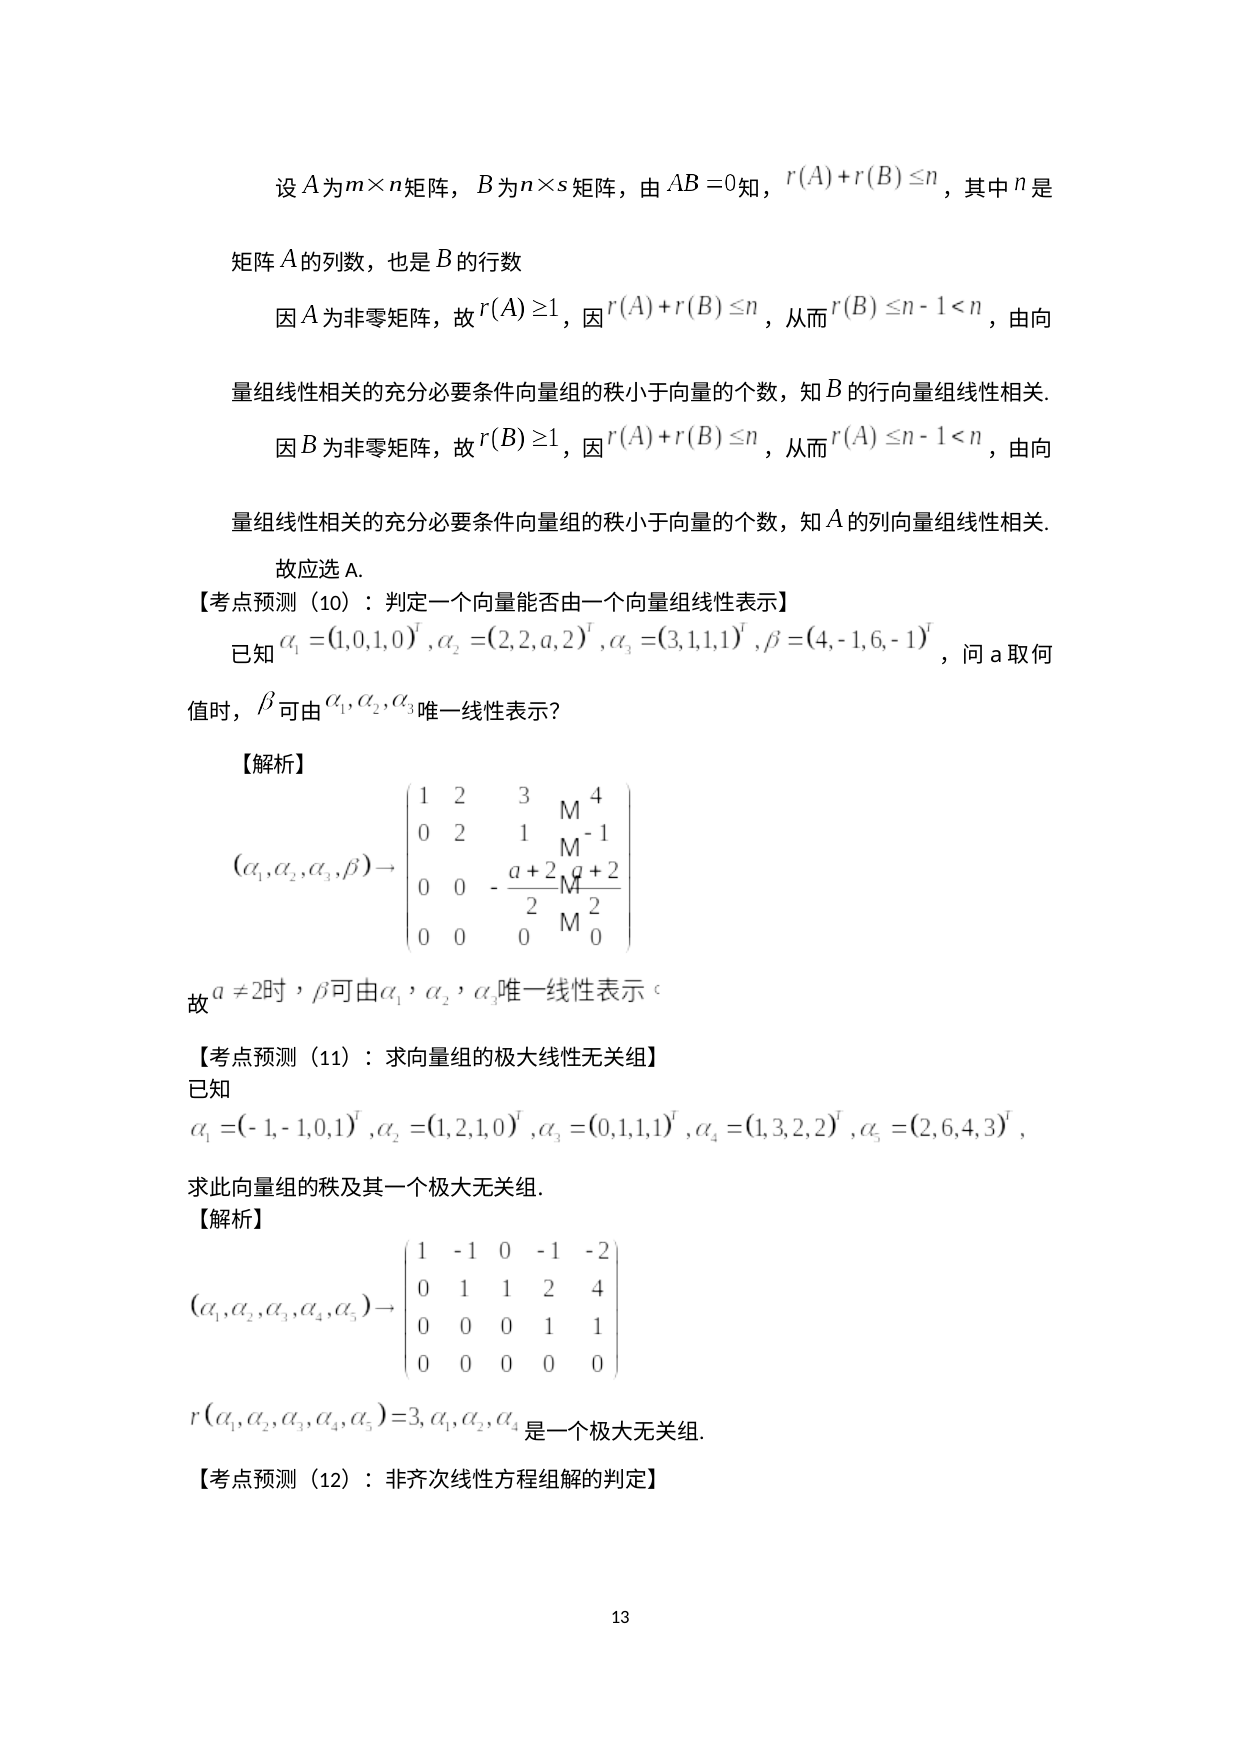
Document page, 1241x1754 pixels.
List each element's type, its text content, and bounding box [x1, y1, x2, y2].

text 因为非零矩阵，故，因，从而，由向量组线性相关的充分必要条件向量组的秩小于向量的个数，知的行向量组线性相关. [231, 292, 1053, 422]
text 【解析】 [187, 1202, 1053, 1234]
text 【考点预测（12）：非齐次线性方程组解的判定】 [187, 1462, 1053, 1494]
text 设为矩阵，为矩阵，由知，，其中是矩阵的列数，也是的行数 [231, 162, 1053, 292]
text 因为非零矩阵，故，因，从而，由向量组线性相关的充分必要条件向量组的秩小于向量的个数，知的列向量组线性相关. [231, 422, 1053, 552]
text 已知，问a取何值时，可由唯一线性表示？ [187, 617, 1053, 747]
text 【考点预测（10）：判定一个向量能否由一个向量组线性表示】 [187, 584, 1053, 617]
text 是一个极大无关组. [187, 1397, 1053, 1462]
text 【考点预测（11）：求向量组的极大线性无关组】 [187, 1039, 1053, 1072]
text 故应选A. [231, 552, 1053, 584]
text 求此向量组的秩及其一个极大无关组. [187, 1169, 1053, 1202]
text 【解析】 [187, 747, 1053, 779]
text 故 [187, 974, 1053, 1039]
text 已知 [187, 1072, 1053, 1104]
